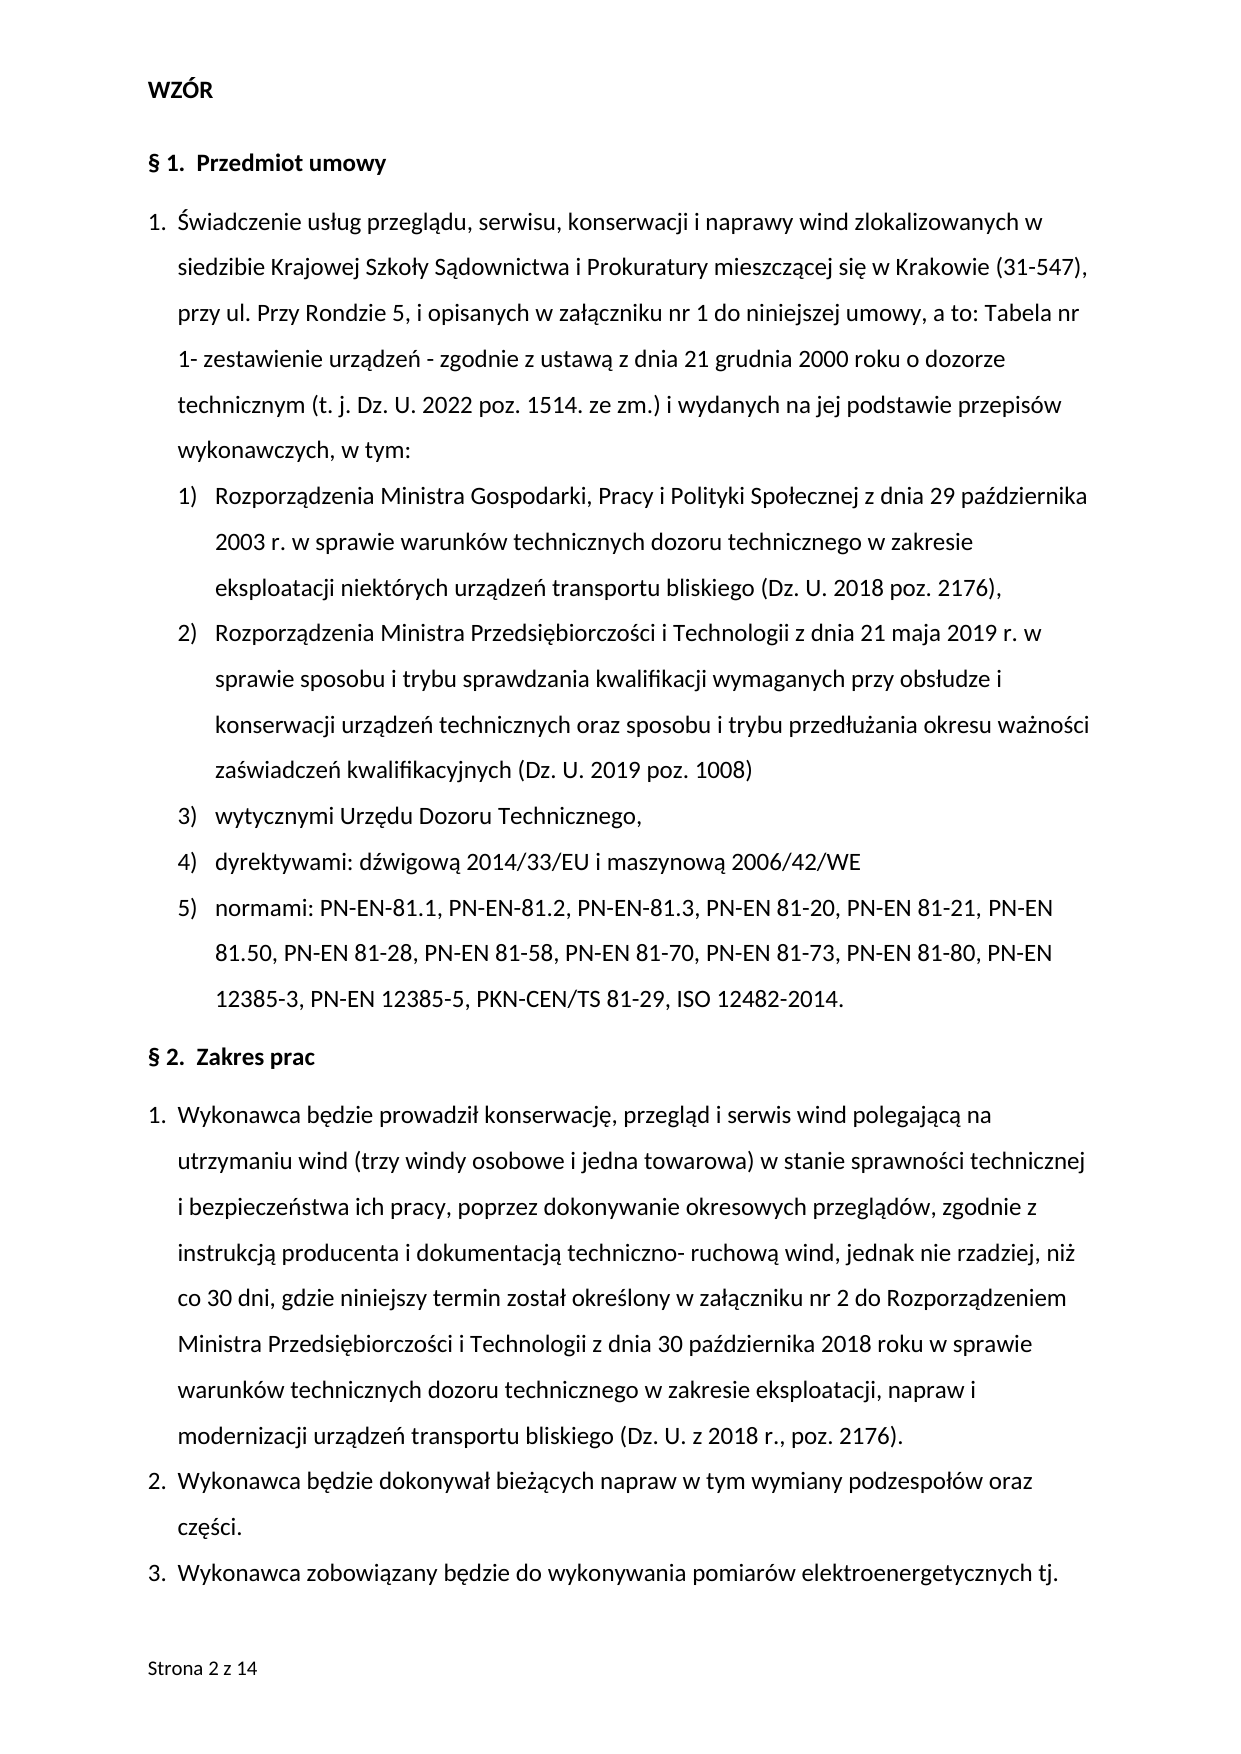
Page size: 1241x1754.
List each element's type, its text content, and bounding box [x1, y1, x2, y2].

list normami: PN-EN-81.1, PN-EN-81.2, PN-EN-81.3, PN-EN 81-20, PN-EN 81-21, PN-EN 81.50, PN-EN 81-28, PN-EN 81-58, PN-EN 81-70, PN-EN 81-73, PN-EN 81-80, PN-EN 12385-3, PN-EN 12385-5, PKN-CEN/TS 81-29, ISO 12482-2014. [177, 892, 1093, 1014]
subtitle § 2. Zakres prac [148, 1041, 1093, 1072]
subtitle § 1. Przedmiot umowy [148, 148, 1093, 178]
list Wykonawca będzie dokonywał bieżących napraw w tym wymiany podzespołów oraz części. [148, 1466, 1093, 1542]
list Rozporządzenia Ministra Gospodarki, Pracy i Polityki Społecznej z dnia 29 października 2003 r. w sprawie warunków technicznych dozoru technicznego w zakresie eksploatacji niektórych urządzeń transportu bliskiego (Dz. U. 2018 poz. 2176), [177, 480, 1093, 602]
list Świadczenie usług przeglądu, serwisu, konserwacji i naprawy wind zlokalizowanych w siedzibie Krajowej Szkoły Sądownictwa i Prokuratury mieszczącej się w Krakowie (31-547), przy ul. Przy Rondzie 5, i opisanych w załączniku nr 1 do niniejszej umowy, a to: Tabela nr 1- zestawienie urządzeń - zgodnie z ustawą z dnia 21 grudnia 2000 roku o dozorze technicznym (t. j. Dz. U. 2022 poz. 1514. ze zm.) i wydanych na jej podstawie przepisów wykonawczych, w tym: [148, 206, 1093, 465]
list Wykonawca będzie prowadził konserwację, przegląd i serwis wind polegającą na utrzymaniu wind (trzy windy osobowe i jedna towarowa) w stanie sprawności technicznej i bezpieczeństwa ich pracy, poprzez dokonywanie okresowych przeglądów, zgodnie z instrukcją producenta i dokumentacją techniczno- ruchową wind, jednak nie rzadziej, niż co 30 dni, gdzie niniejszy termin został określony w załączniku nr 2 do Rozporządzeniem Ministra Przedsiębiorczości i Technologii z dnia 30 października 2018 roku w sprawie warunków technicznych dozoru technicznego w zakresie eksploatacji, napraw i modernizacji urządzeń transportu bliskiego (Dz. U. z 2018 r., poz. 2176). [148, 1100, 1093, 1450]
list Rozporządzenia Ministra Przedsiębiorczości i Technologii z dnia 21 maja 2019 r. w sprawie sposobu i trybu sprawdzania kwalifikacji wymaganych przy obsłudze i konserwacji urządzeń technicznych oraz sposobu i trybu przedłużania okresu ważności zaświadczeń kwalifikacyjnych (Dz. U. 2019 poz. 1008) [177, 617, 1093, 785]
list Wykonawca zobowiązany będzie do wykonywania pomiarów elektroenergetycznych tj. [148, 1557, 1093, 1587]
list dyrektywami: dźwigową 2014/33/EU i maszynową 2006/42/WE [177, 846, 1093, 877]
list wytycznymi Urzędu Dozoru Technicznego, [177, 800, 1093, 831]
